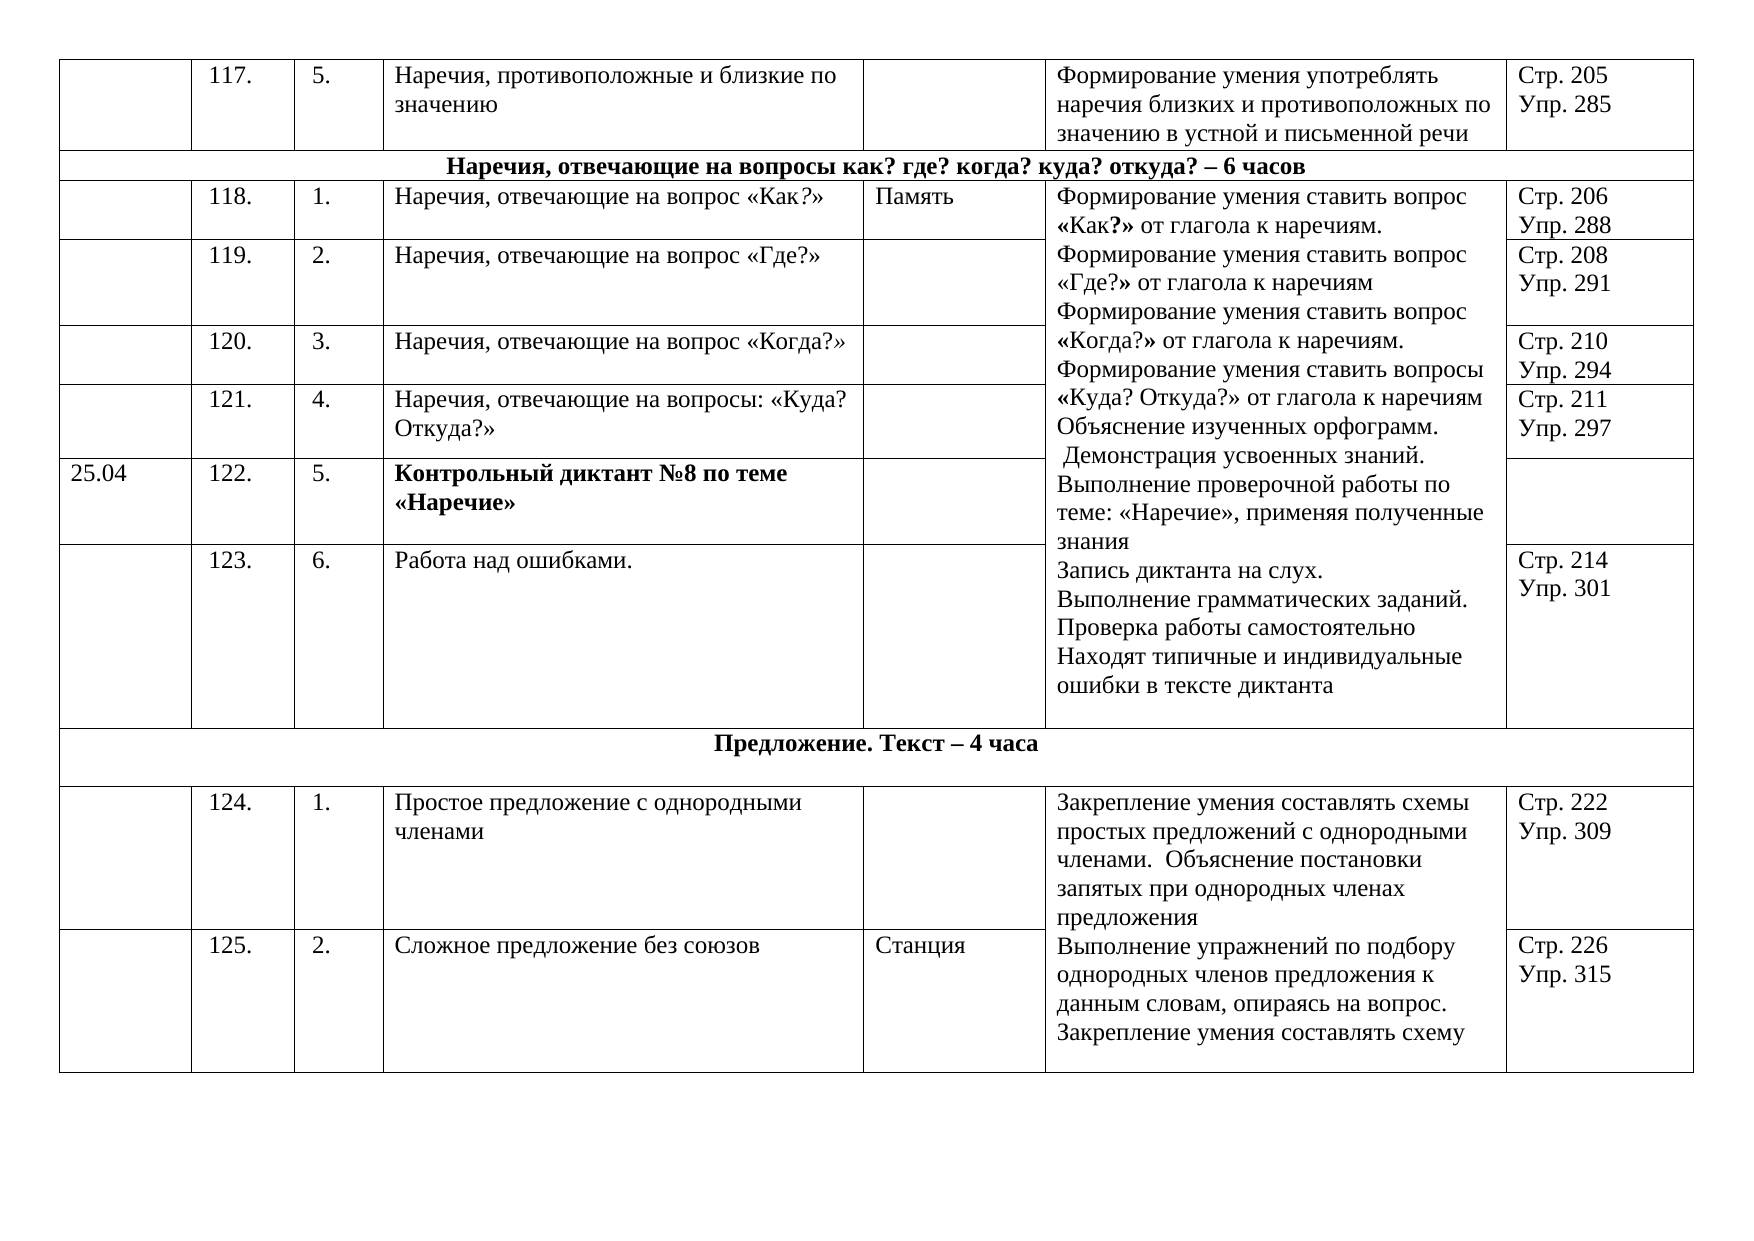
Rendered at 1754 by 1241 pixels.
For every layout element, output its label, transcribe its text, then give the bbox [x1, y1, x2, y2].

table_cell [864, 787, 1045, 929]
table_cell [60, 385, 191, 457]
table_cell [864, 459, 1045, 544]
table_cell [60, 930, 191, 1072]
table_cell Работа над ошибками. [384, 545, 863, 727]
table_cell [295, 459, 383, 544]
table_cell [295, 60, 383, 150]
table_cell Стр. 208 Упр. 291 [1507, 240, 1693, 325]
table_cell Стр. 211 Упр. 297 [1507, 385, 1693, 457]
table_cell Наречия, отвечающие на вопросы: «Куда? Откуда?» [384, 385, 863, 457]
table_cell [295, 545, 383, 727]
table_cell [864, 385, 1045, 457]
table_cell [864, 545, 1045, 727]
table_cell [192, 545, 294, 727]
table_cell Стр. 226 Упр. 315 [1507, 930, 1693, 1072]
table_cell Простое предложение с однородными членами [384, 787, 863, 929]
table_cell [60, 181, 191, 239]
table_cell [864, 60, 1045, 150]
table_cell [295, 787, 383, 929]
table_cell [864, 326, 1045, 383]
table_cell [295, 385, 383, 457]
table_cell [192, 930, 294, 1072]
table_cell Наречия, отвечающие на вопрос «Где?» [384, 240, 863, 325]
table_cell Контрольный диктант №8 по теме «Наречие» [384, 459, 863, 544]
table_cell [60, 545, 191, 727]
table_cell Стр. 206 Упр. 288 [1507, 181, 1693, 239]
table_cell Память [864, 181, 1045, 239]
table_cell Наречия, отвечающие на вопросы как? где? когда? куда? откуда? – 6 часов [60, 151, 1693, 180]
table_cell [192, 459, 294, 544]
table_cell [295, 240, 383, 325]
table_cell [295, 326, 383, 383]
table_cell [295, 181, 383, 239]
table_cell Предложение. Текст – 4 часа [60, 729, 1693, 786]
table_cell [192, 326, 294, 383]
table_cell Стр. 214 Упр. 301 [1507, 545, 1693, 727]
table_cell Наречия, отвечающие на вопрос «Когда?» [384, 326, 863, 383]
table_cell [192, 385, 294, 457]
table_cell Формирование умения ставить вопрос «Как?» от глагола к наречиям. Формирование умения ставить вопрос «Где?» от глагола к наречиям Формирование умения ставить вопрос «Когда?» от глагола к наречиям. Формирование умения ставить вопросы «Куда? Откуда?» от глагола к наречиям Объяснение изученных орфограмм. Демонстрация усвоенных знаний. Выполнение проверочной работы по теме: «Наречие», применяя полученные знания Запись диктанта на слух. Выполнение грамматических заданий. Проверка работы самостоятельно Находят типичные и индивидуальные ошибки в тексте диктанта [1046, 181, 1506, 727]
table_cell [60, 60, 191, 150]
table_cell [295, 930, 383, 1072]
table_cell Стр. 222 Упр. 309 [1507, 787, 1693, 929]
table_cell [1507, 459, 1693, 544]
table_cell Стр. 210 Упр. 294 [1507, 326, 1693, 383]
table_cell [864, 240, 1045, 325]
table_cell [60, 326, 191, 383]
table_cell Закрепление умения составлять схемы простых предложений с однородными членами. Объяснение постановки запятых при однородных членах предложения Выполнение упражнений по подбору однородных членов предложения к данным словам, опираясь на вопрос. Закрепление умения составлять схему однородных членов предложения. Объяснение постановки запятых между однородными членами предложения Нахождение главных членов в сложном предложении. Составление схемы сложного предложения с союзами «и, а, но». Расширение представлений о выделении частей сложного предложения при письме [1046, 787, 1506, 1072]
table_cell Сложное предложение без союзов [384, 930, 863, 1072]
table_cell 25.04 [60, 459, 191, 544]
table_cell [192, 787, 294, 929]
table_cell [60, 240, 191, 325]
table_cell Наречия, противоположные и близкие по значению [384, 60, 863, 150]
table_cell [192, 60, 294, 150]
table_cell [60, 787, 191, 929]
table_cell [192, 181, 294, 239]
table_cell Стр. 205 Упр. 285 [1507, 60, 1693, 150]
table_cell Наречия, отвечающие на вопрос «Как?» [384, 181, 863, 239]
table_cell Станция [864, 930, 1045, 1072]
table_cell [192, 240, 294, 325]
